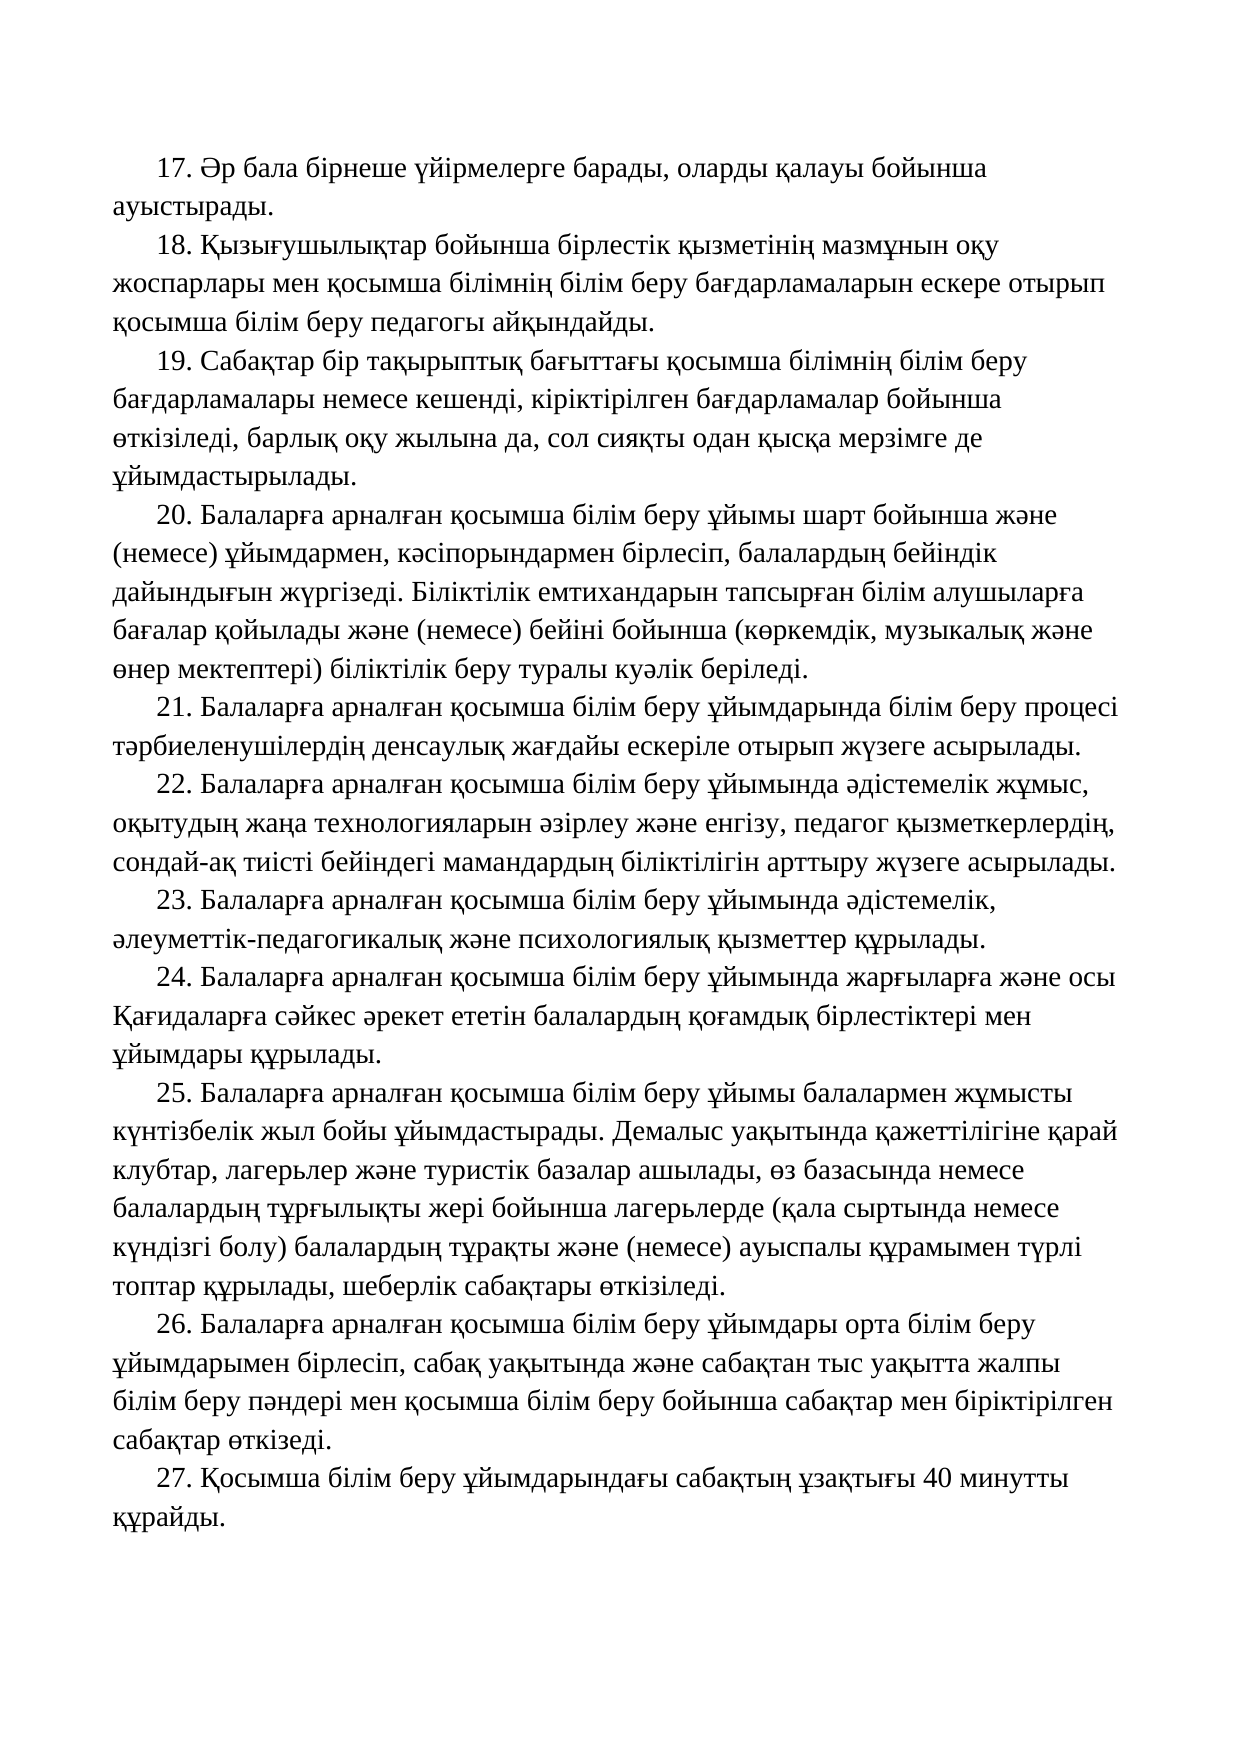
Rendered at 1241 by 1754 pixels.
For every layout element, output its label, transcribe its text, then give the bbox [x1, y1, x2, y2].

text 18. Қызығушылықтар бойынша бірлестік қызметінің мазмұнын оқу жоспарлары мен қосымша білімнің білім беру бағдарламаларын ескере отырып қосымша білім беру педагогы айқындайды. [112, 227, 1128, 338]
text 19. Сабақтар бір тақырыптық бағыттағы қосымша білімнің білім беру бағдарламалары немесе кешенді, кіріктірілген бағдарламалар бойынша өткізіледі, барлық оқу жылына да, сол сияқты одан қысқа мерзімге де ұйымдастырылады. [112, 343, 1128, 492]
text 25. Балаларға арналған қосымша білім беру ұйымы балалармен жұмысты күнтізбелік жыл бойы ұйымдастырады. Демалыс уақытында қажеттілігіне қарай клубтар, лагерьлер және туристік базалар ашылады, өз базасында немесе балалардың тұрғылықты жері бойынша лагерьлерде (қала сыртында немесе күндізгі болу) балалардың тұрақты және (немесе) ауыспалы құрамымен түрлі топтар құрылады, шеберлік сабақтары өткізіледі. [112, 1075, 1128, 1301]
text 20. Балаларға арналған қосымша білім беру ұйымы шарт бойынша және (немесе) ұйымдармен, кәсіпорындармен бірлесіп, балалардың бейіндік дайындығын жүргізеді. Біліктілік емтихандарын тапсырған білім алушыларға бағалар қойылады және (немесе) бейіні бойынша (көркемдік, музыкалық және өнер мектептері) біліктілік беру туралы куәлік беріледі. [112, 497, 1128, 684]
text 21. Балаларға арналған қосымша білім беру ұйымдарында білім беру процесі тәрбиеленушілердің денсаулық жағдайы ескеріле отырып жүзеге асырылады. [112, 689, 1128, 762]
text 23. Балаларға арналған қосымша білім беру ұйымында әдістемелік, әлеуметтік-педагогикалық және психологиялық қызметтер құрылады. [112, 882, 1128, 954]
text 27. Қосымша білім беру ұйымдарындағы сабақтың ұзақтығы 40 минутты құрайды. [112, 1460, 1128, 1532]
text 17. Әр бала бірнеше үйірмелерге барады, оларды қалауы бойынша ауыстырады. [112, 150, 1128, 222]
text 24. Балаларға арналған қосымша білім беру ұйымында жарғыларға және осы Қағидаларға сәйкес әрекет ететін балалардың қоғамдық бірлестіктері мен ұйымдары құрылады. [112, 959, 1128, 1070]
text 26. Балаларға арналған қосымша білім беру ұйымдары орта білім беру ұйымдарымен бірлесіп, сабақ уақытында және сабақтан тыс уақытта жалпы білім беру пәндері мен қосымша білім беру бойынша сабақтар мен біріктірілген сабақтар өткізеді. [112, 1306, 1128, 1455]
text 22. Балаларға арналған қосымша білім беру ұйымында әдістемелік жұмыс, оқытудың жаңа технологияларын әзірлеу және енгізу, педагог қызметкерлердің, сондай-ақ тиісті бейіндегі мамандардың біліктілігін арттыру жүзеге асырылады. [112, 767, 1128, 877]
